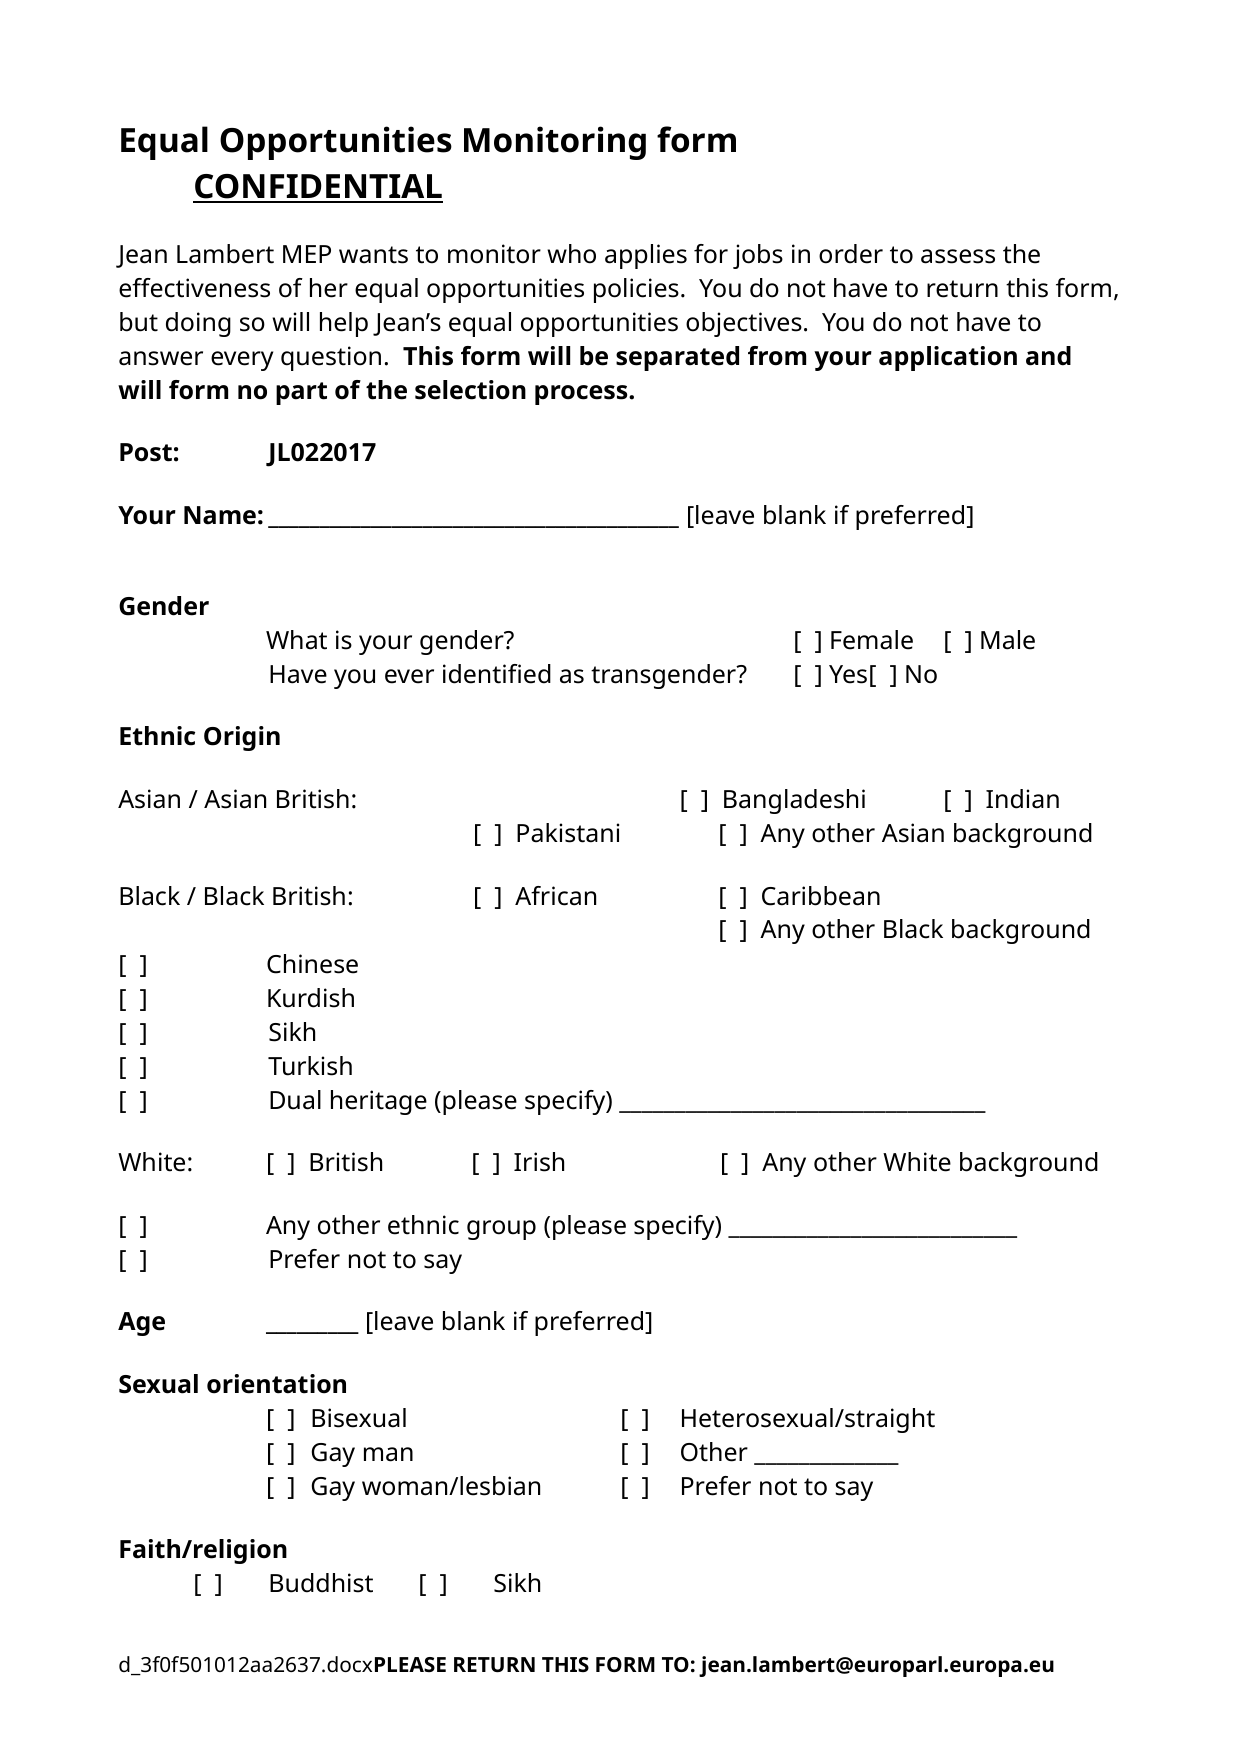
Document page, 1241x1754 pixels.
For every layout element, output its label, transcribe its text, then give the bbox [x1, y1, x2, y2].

text [ ] Turkish [118, 1048, 1122, 1082]
text [ ] Gay woman/lesbian [ ] Prefer not to say [118, 1469, 1122, 1503]
text [ ] Any other ethnic group (please specify) __________________________ [118, 1207, 1122, 1242]
text What is your gender? [ ] Female [ ] Male [118, 622, 1122, 657]
text Faith/religion [118, 1531, 1122, 1565]
text Have you ever identified as transgender? [ ] Yes [ ] No [118, 657, 1122, 691]
text [ ] Pakistani [ ] Any other Asian background [118, 816, 1122, 850]
text [ ] Chinese [ ] Kurdish [118, 946, 1122, 1014]
text Jean Lambert MEP wants to monitor who applies for jobs in order to assess the effectiveness of her equal opportunities policies. You do not have to return this form, but doing so will help Jean’s equal opportunities objectives. You do not have to answer every question. This form will be separated from your application and will form no part of the selection process. [118, 236, 1122, 407]
text Asian / Asian British: [ ] Bangladeshi [ ] Indian [118, 782, 1122, 816]
text Black / Black British: [ ] African [ ] Caribbean [118, 878, 1122, 912]
text White: [ ] British [ ] Irish [ ] Any other White background [118, 1145, 1122, 1179]
text [ ] Buddhist [ ] Sikh [118, 1565, 1122, 1599]
text [ ] Sikh [118, 1014, 1122, 1048]
text Equal Opportunities Monitoring form CONFIDENTIAL [118, 117, 1122, 208]
text [ ] Dual heritage (please specify) _________________________________ [118, 1082, 1122, 1117]
text Ethnic Origin [118, 719, 1122, 753]
text Age _________ [leave blank if preferred] [118, 1304, 1122, 1338]
text Sexual orientation [118, 1367, 1122, 1401]
text Your Name: ________________________________________ [leave blank if preferred] [118, 497, 1122, 532]
text Gender [118, 588, 1122, 622]
text [ ] Gay man [ ] Other _____________ [118, 1435, 1122, 1469]
text [ ] Any other Black background [118, 912, 1122, 946]
text [ ] Bisexual [ ] Heterosexual/straight [118, 1401, 1122, 1435]
text [ ] Prefer not to say [118, 1242, 1122, 1276]
text Post: JL022017 [118, 435, 1122, 469]
